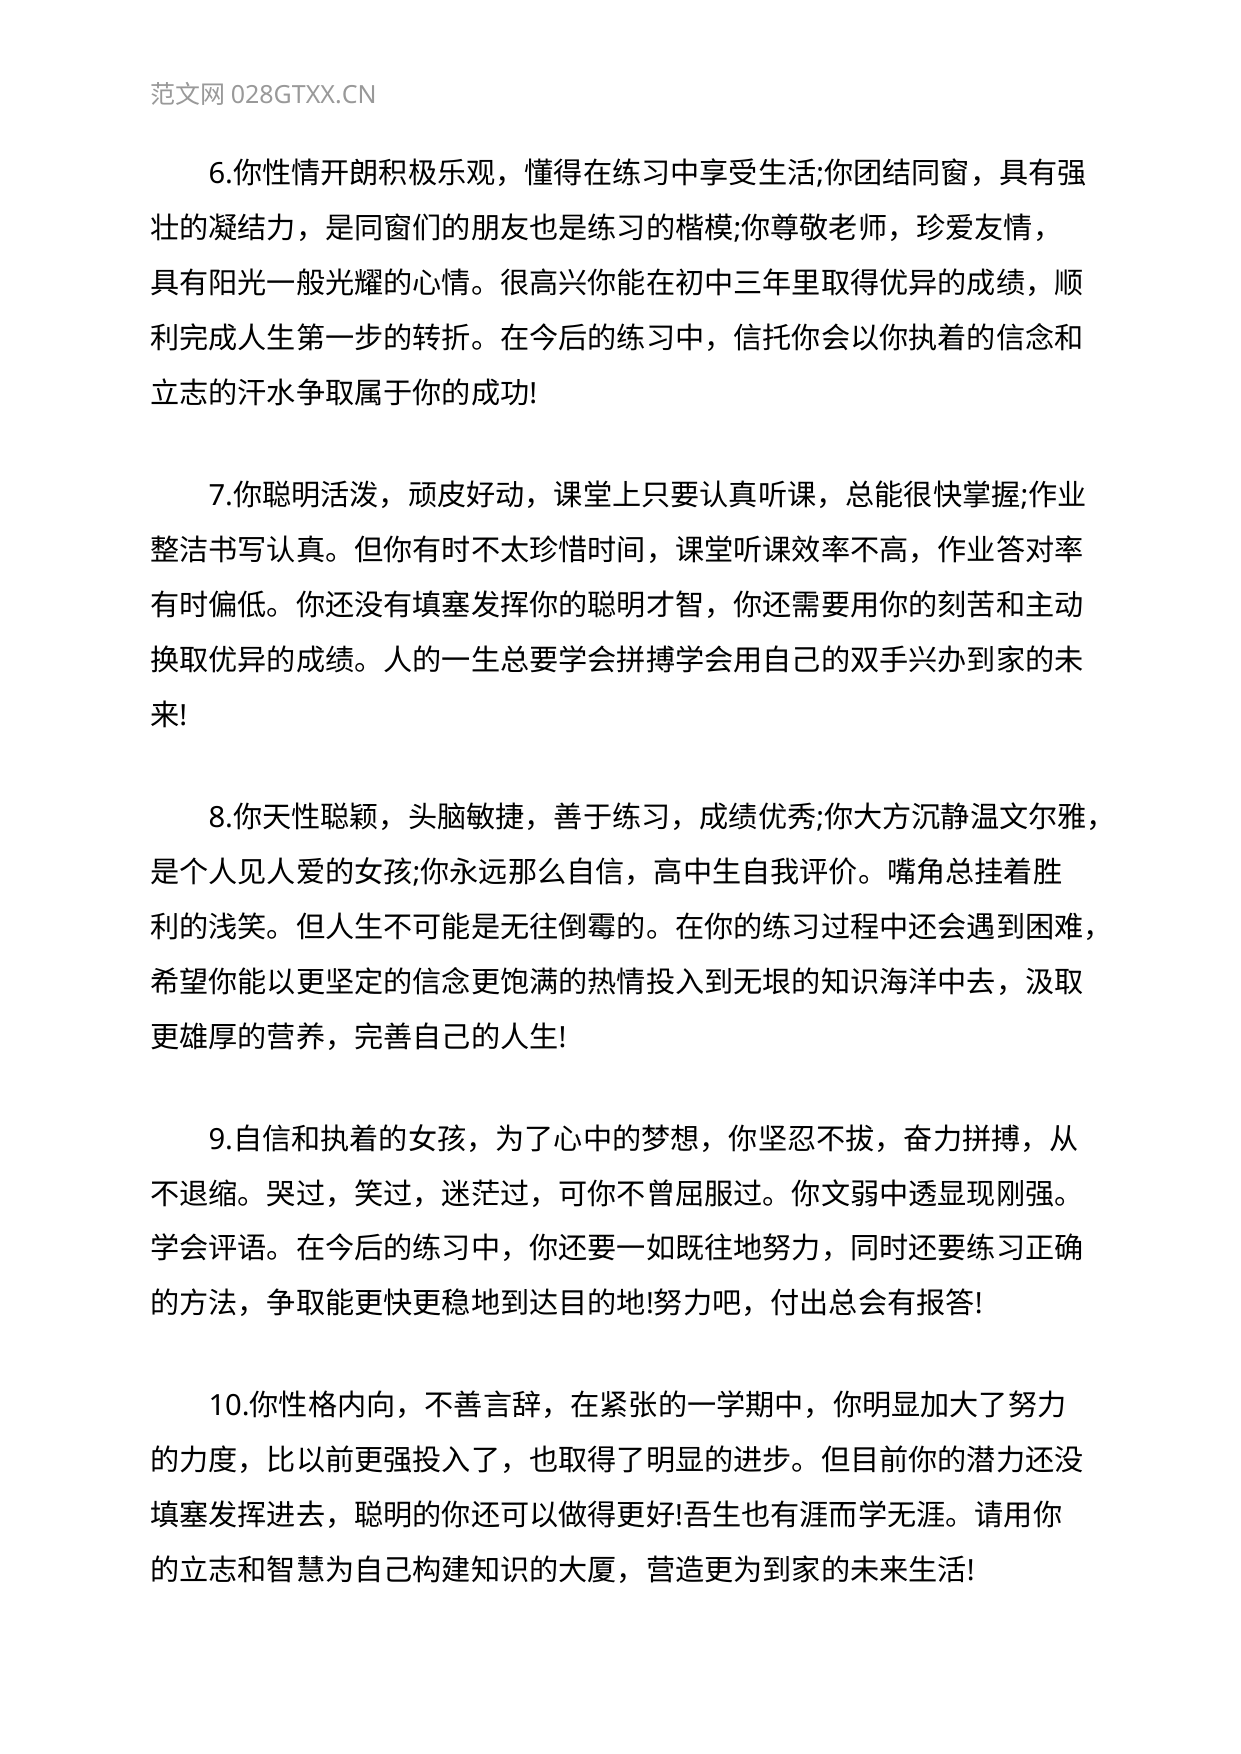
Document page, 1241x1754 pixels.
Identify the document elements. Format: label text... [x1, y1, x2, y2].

text 9.自信和执着的女孩，为了心中的梦想，你坚忍不拔，奋力拼搏，从不退缩。哭过，笑过，迷茫过，可你不曾屈服过。你文弱中透显现刚强。学会评语。在今后的练习中，你还要一如既往地努力，同时还要练习正确的方法，争取能更快更稳地到达目的地!努力吧，付出总会有报答! [150, 1115, 1090, 1322]
text 8.你天性聪颖，头脑敏捷，善于练习，成绩优秀;你大方沉静温文尔雅，是个人见人爱的女孩;你永远那么自信，高中生自我评价。嘴角总挂着胜利的浅笑。但人生不可能是无往倒霉的。在你的练习过程中还会遇到困难，希望你能以更坚定的信念更饱满的热情投入到无垠的知识海洋中去，汲取更雄厚的营养，完善自己的人生! [150, 793, 1090, 1056]
text 7.你聪明活泼，顽皮好动，课堂上只要认真听课，总能很快掌握;作业整洁书写认真。但你有时不太珍惜时间，课堂听课效率不高，作业答对率有时偏低。你还没有填塞发挥你的聪明才智，你还需要用你的刻苦和主动换取优异的成绩。人的一生总要学会拼搏学会用自己的双手兴办到家的未来! [150, 472, 1090, 734]
text 10.你性格内向，不善言辞，在紧张的一学期中，你明显加大了努力的力度，比以前更强投入了，也取得了明显的进步。但目前你的潜力还没填塞发挥进去，聪明的你还可以做得更好!吾生也有涯而学无涯。请用你的立志和智慧为自己构建知识的大厦，营造更为到家的未来生活! [150, 1382, 1090, 1589]
text 6.你性情开朗积极乐观，懂得在练习中享受生活;你团结同窗，具有强壮的凝结力，是同窗们的朋友也是练习的楷模;你尊敬老师，珍爱友情，具有阳光一般光耀的心情。很高兴你能在初中三年里取得优异的成绩，顺利完成人生第一步的转折。在今后的练习中，信托你会以你执着的信念和立志的汗水争取属于你的成功! [150, 150, 1090, 412]
